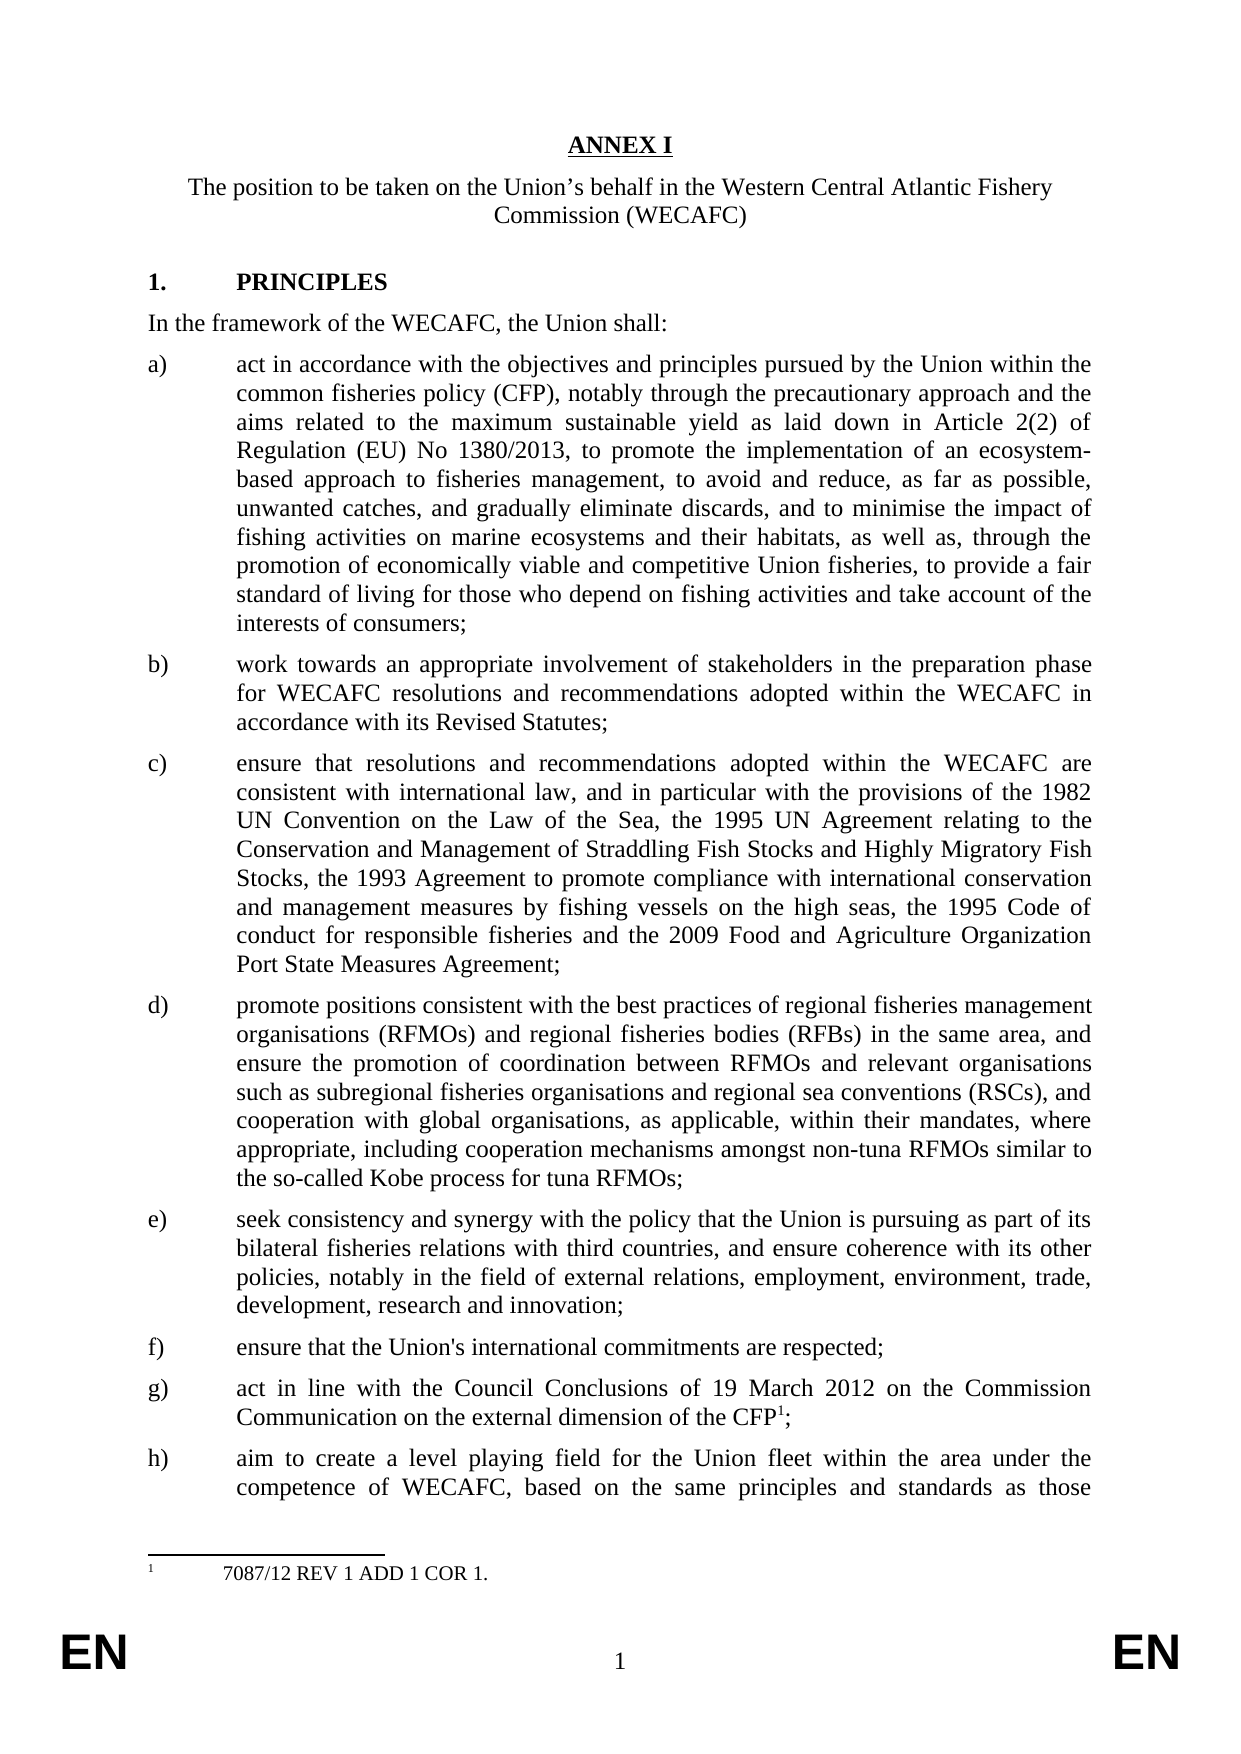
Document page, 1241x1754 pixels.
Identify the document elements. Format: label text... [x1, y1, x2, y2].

text a) act in accordance with the objectives and principles pursued by the Union within the common fisheries policy (CFP), notably through the precautionary approach and the aims related to the maximum sustainable yield as laid down in Article 2(2) of Regulation (EU) No 1380/2013, to promote the implementation of an ecosystem-based approach to fisheries management, to avoid and reduce, as far as possible, unwanted catches, and gradually eliminate discards, and to minimise the impact of fishing activities on marine ecosystems and their habitats, as well as, through the promotion of economically viable and competitive Union fisheries, to provide a fair standard of living for those who depend on fishing activities and take account of the interests of consumers; [148, 349, 1093, 637]
text e) seek consistency and synergy with the policy that the Union is pursuing as part of its bilateral fisheries relations with third countries, and ensure coherence with its other policies, notably in the field of external relations, employment, environment, trade, development, research and innovation; [148, 1204, 1093, 1319]
text In the framework of the WECAFC, the Union shall: [148, 308, 1093, 337]
text b) work towards an appropriate involvement of stakeholders in the preparation phase for WECAFC resolutions and recommendations adopted within the WECAFC in accordance with its Revised Statutes; [148, 649, 1093, 736]
subtitle PRINCIPLES [148, 267, 1093, 296]
text c) ensure that resolutions and recommendations adopted within the WECAFC are consistent with international law, and in particular with the provisions of the 1982 UN Convention on the Law of the Sea, the 1995 UN Agreement relating to the Conservation and Management of Straddling Fish Stocks and Highly Migratory Fish Stocks, the 1993 Agreement to promote compliance with international conservation and management measures by fishing vessels on the high seas, the 1995 Code of conduct for responsible fisheries and the 2009 Food and Agriculture Organization Port State Measures Agreement; [148, 748, 1093, 978]
text d) promote positions consistent with the best practices of regional fisheries management organisations (RFMOs) and regional fisheries bodies (RFBs) in the same area, and ensure the promotion of coordination between RFMOs and relevant organisations such as subregional fisheries organisations and regional sea conventions (RSCs), and cooperation with global organisations, as applicable, within their mandates, where appropriate, including cooperation mechanisms amongst non-tuna RFMOs similar to the so-called Kobe process for tuna RFMOs; [148, 991, 1093, 1192]
text ANNEX I [148, 131, 1093, 159]
text f) ensure that the Union's international commitments are respected; [148, 1332, 1093, 1361]
text g) act in line with the Council Conclusions of 19 March 2012 on the Commission Communication on the external dimension of the CFP; [148, 1373, 1093, 1431]
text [148, 1443, 1093, 1501]
text The position to be taken on the Union’s behalf in the Western Central Atlantic Fishery Commission (WECAFC) [148, 172, 1093, 229]
